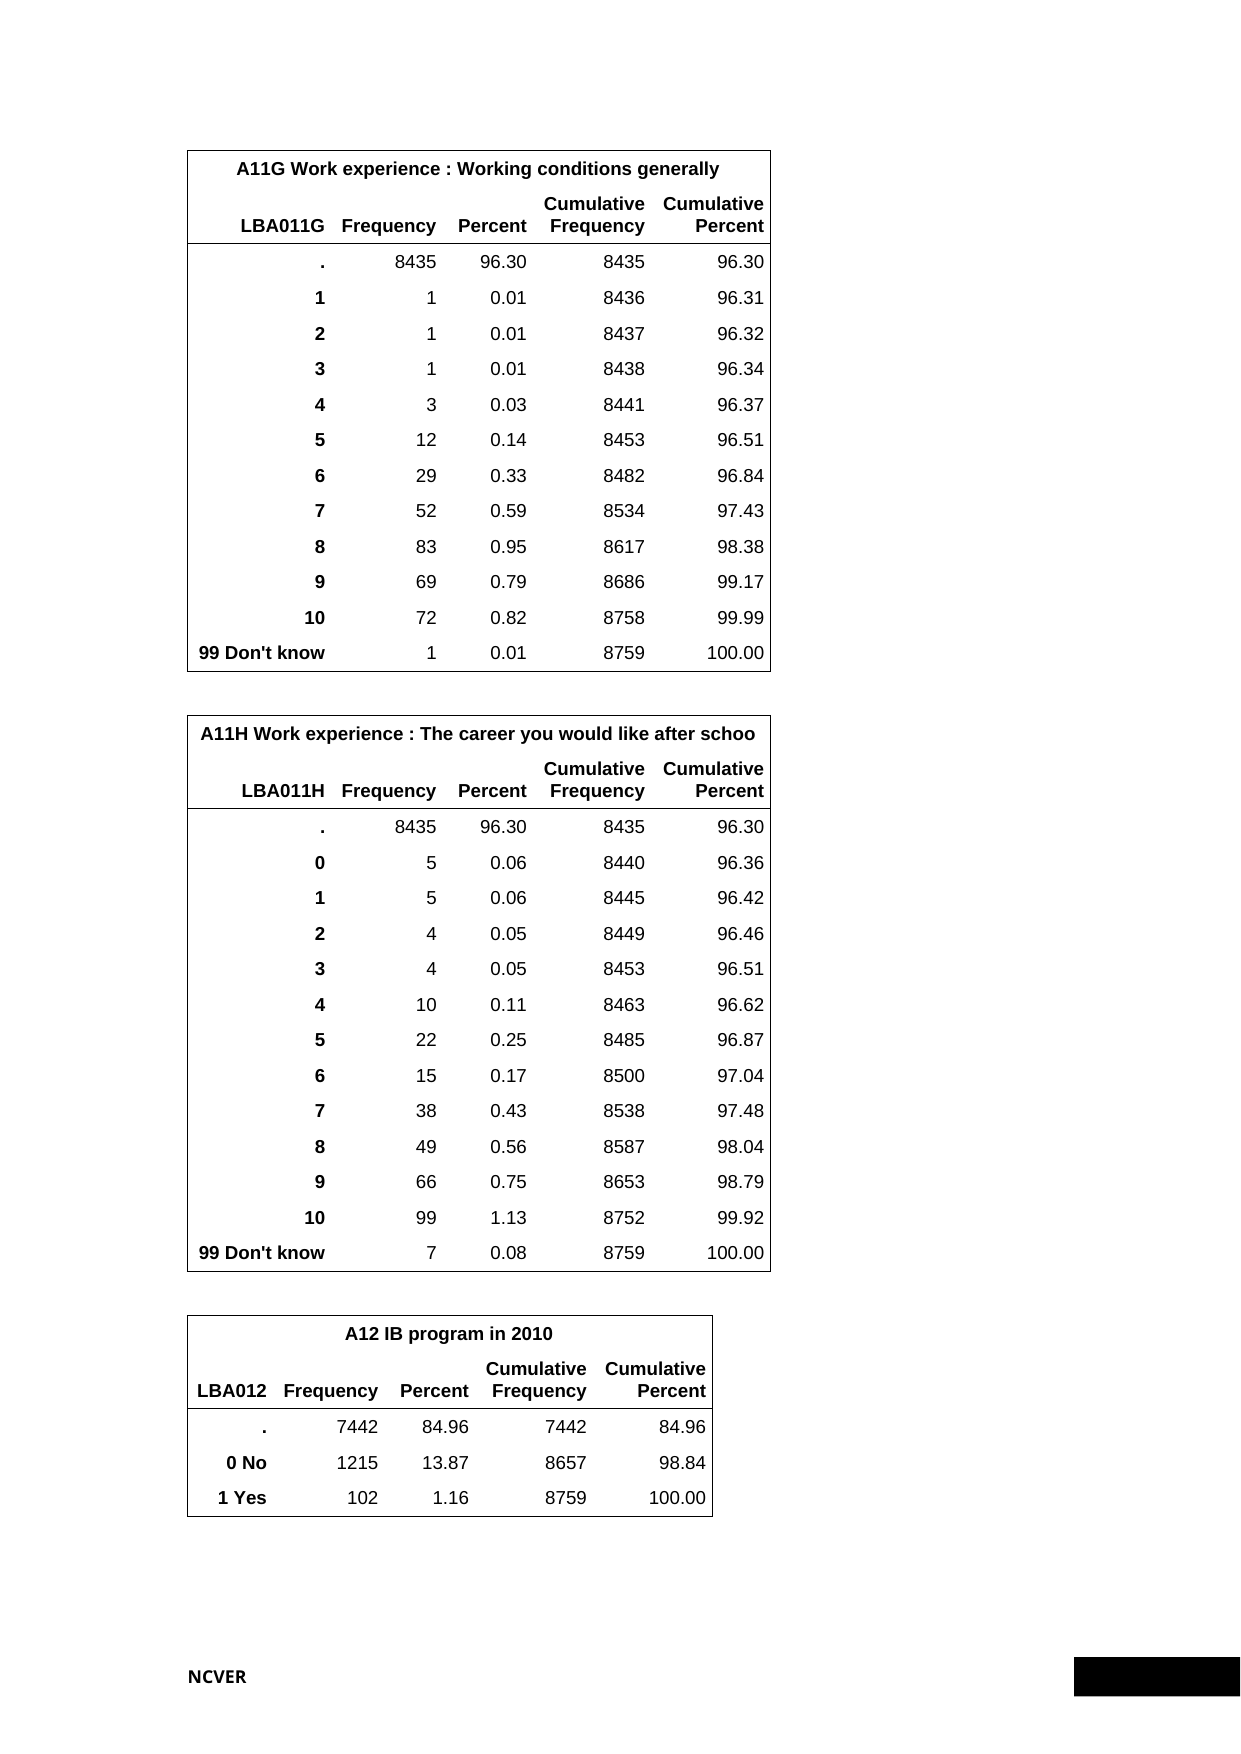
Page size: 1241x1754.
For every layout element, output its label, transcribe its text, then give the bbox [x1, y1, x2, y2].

table_cell LBA011H [188, 751, 332, 808]
table_cell 8 [188, 529, 332, 564]
table_cell 0.01 [443, 635, 534, 671]
table_cell 96.62 [652, 987, 770, 1022]
table_cell 96.30 [443, 809, 534, 844]
table_cell 5 [332, 845, 443, 880]
table_cell 69 [332, 564, 443, 599]
table_cell 7 [188, 1093, 332, 1129]
table_cell 9 [188, 1164, 332, 1200]
table_cell 52 [332, 493, 443, 528]
table_cell Percent [385, 1351, 476, 1408]
table_cell 1 [332, 280, 443, 315]
table_cell 5 [188, 1022, 332, 1058]
table_cell 4 [188, 386, 332, 422]
table_cell 4 [332, 951, 443, 987]
table_cell 8435 [534, 809, 652, 844]
table_cell 2 [188, 315, 332, 351]
table_cell 0.95 [443, 529, 534, 564]
table_cell 38 [332, 1093, 443, 1129]
table_cell 98.84 [594, 1445, 712, 1480]
table_cell 0.05 [443, 951, 534, 987]
table_cell 98.79 [652, 1164, 770, 1200]
table_cell 1.16 [385, 1480, 476, 1516]
table_cell 96.34 [652, 351, 770, 386]
table_cell 96.30 [443, 244, 534, 280]
table_cell Cumulative Frequency [476, 1351, 593, 1408]
table_cell 3 [188, 951, 332, 987]
table_cell 0.01 [443, 351, 534, 386]
table_cell 96.46 [652, 916, 770, 951]
table_cell 96.42 [652, 880, 770, 916]
table_cell 96.36 [652, 845, 770, 880]
table_cell . [188, 1409, 274, 1445]
table_cell 84.96 [594, 1409, 712, 1445]
table_cell 0 No [188, 1445, 274, 1480]
table_cell 7442 [274, 1409, 385, 1445]
table_cell 96.87 [652, 1022, 770, 1058]
table_cell 8752 [534, 1200, 652, 1235]
table_cell 84.96 [385, 1409, 476, 1445]
table_cell 8686 [534, 564, 652, 599]
table_cell 0.43 [443, 1093, 534, 1129]
table_cell 96.30 [652, 809, 770, 844]
table_cell Cumulative Frequency [534, 751, 652, 808]
table_cell Cumulative Percent [652, 751, 770, 808]
table_cell 4 [332, 916, 443, 951]
table_cell 99 Don't know [188, 1235, 332, 1271]
table_cell 98.38 [652, 529, 770, 564]
table_cell 99.17 [652, 564, 770, 599]
table_cell 99.99 [652, 600, 770, 635]
table_cell 8653 [534, 1164, 652, 1200]
table_cell 8463 [534, 987, 652, 1022]
table_cell 0.01 [443, 315, 534, 351]
table_cell 9 [188, 564, 332, 599]
table_cell 15 [332, 1058, 443, 1093]
table_cell Percent [443, 751, 534, 808]
table_cell 8485 [534, 1022, 652, 1058]
table_cell 96.51 [652, 422, 770, 457]
table_cell 8453 [534, 951, 652, 987]
table_header A11G Work experience : Working conditions generally [188, 151, 770, 186]
table_cell 3 [332, 386, 443, 422]
table_cell 0.25 [443, 1022, 534, 1058]
table_cell 0.03 [443, 386, 534, 422]
table_cell 0.79 [443, 564, 534, 599]
table_cell 8538 [534, 1093, 652, 1129]
table_cell 7 [188, 493, 332, 528]
table_cell 0.08 [443, 1235, 534, 1271]
table_cell 0.06 [443, 845, 534, 880]
table_cell 97.04 [652, 1058, 770, 1093]
table_cell 98.04 [652, 1129, 770, 1164]
table_cell 99 [332, 1200, 443, 1235]
table_cell 8453 [534, 422, 652, 457]
table_cell 1 [188, 880, 332, 916]
table_cell 8440 [534, 845, 652, 880]
table_cell 8759 [476, 1480, 593, 1516]
table_cell 99 Don't know [188, 635, 332, 671]
table_cell 0.11 [443, 987, 534, 1022]
table_cell 10 [332, 987, 443, 1022]
table_cell 0.17 [443, 1058, 534, 1093]
table_cell 6 [188, 458, 332, 493]
table_cell 1 Yes [188, 1480, 274, 1516]
table_cell 8759 [534, 635, 652, 671]
table_cell 66 [332, 1164, 443, 1200]
table_cell 7 [332, 1235, 443, 1271]
table_cell 0.06 [443, 880, 534, 916]
table_cell Percent [443, 186, 534, 243]
table_cell 22 [332, 1022, 443, 1058]
table_cell 8436 [534, 280, 652, 315]
table_cell . [188, 809, 332, 844]
table_cell 96.84 [652, 458, 770, 493]
table_cell 5 [332, 880, 443, 916]
table_cell 1 [332, 351, 443, 386]
table_cell 96.32 [652, 315, 770, 351]
table_cell 2 [188, 916, 332, 951]
table_cell 100.00 [652, 1235, 770, 1271]
table_cell 7442 [476, 1409, 593, 1445]
table_cell LBA012 [188, 1351, 274, 1408]
table_cell 10 [188, 1200, 332, 1235]
table_cell 96.30 [652, 244, 770, 280]
table_cell 97.43 [652, 493, 770, 528]
table_cell 97.48 [652, 1093, 770, 1129]
table_cell 4 [188, 987, 332, 1022]
table_cell 8435 [332, 244, 443, 280]
table_cell 49 [332, 1129, 443, 1164]
table_cell 96.51 [652, 951, 770, 987]
table_cell 3 [188, 351, 332, 386]
table_cell Frequency [274, 1351, 385, 1408]
table_cell 0.59 [443, 493, 534, 528]
table_cell 8437 [534, 315, 652, 351]
table_cell 0.33 [443, 458, 534, 493]
table_cell Cumulative Frequency [534, 186, 652, 243]
table_cell 83 [332, 529, 443, 564]
table_cell 10 [188, 600, 332, 635]
table_header A12 IB program in 2010 [188, 1316, 712, 1351]
table_cell 8534 [534, 493, 652, 528]
table_cell 8758 [534, 600, 652, 635]
table_cell Frequency [332, 751, 443, 808]
table_cell 0.82 [443, 600, 534, 635]
table_cell 8587 [534, 1129, 652, 1164]
table_header A11H Work experience : The career you would like after schoo [188, 716, 770, 751]
table_cell 1 [332, 635, 443, 671]
table_cell 8445 [534, 880, 652, 916]
table_cell 8500 [534, 1058, 652, 1093]
table_cell 6 [188, 1058, 332, 1093]
table_cell Cumulative Percent [652, 186, 770, 243]
table_cell 0 [188, 845, 332, 880]
table_cell 8482 [534, 458, 652, 493]
table_cell 8441 [534, 386, 652, 422]
table_cell 8438 [534, 351, 652, 386]
table_cell 0.01 [443, 280, 534, 315]
table_cell 96.31 [652, 280, 770, 315]
table_cell 5 [188, 422, 332, 457]
table_cell 8617 [534, 529, 652, 564]
table_cell 99.92 [652, 1200, 770, 1235]
table_cell 72 [332, 600, 443, 635]
table_cell 8759 [534, 1235, 652, 1271]
table_cell 0.75 [443, 1164, 534, 1200]
table_cell Frequency [332, 186, 443, 243]
table_cell 29 [332, 458, 443, 493]
table_cell 8435 [534, 244, 652, 280]
table_cell 1 [188, 280, 332, 315]
table_cell 0.05 [443, 916, 534, 951]
table_cell . [188, 244, 332, 280]
table_cell 100.00 [594, 1480, 712, 1516]
table_cell 100.00 [652, 635, 770, 671]
table_cell 96.37 [652, 386, 770, 422]
table_cell 12 [332, 422, 443, 457]
table_cell 102 [274, 1480, 385, 1516]
table_cell 8449 [534, 916, 652, 951]
table_cell 0.56 [443, 1129, 534, 1164]
table_cell 1215 [274, 1445, 385, 1480]
table_cell LBA011G [188, 186, 332, 243]
table_cell 13.87 [385, 1445, 476, 1480]
table_cell 0.14 [443, 422, 534, 457]
table_cell 8435 [332, 809, 443, 844]
table_cell 8657 [476, 1445, 593, 1480]
table_cell Cumulative Percent [594, 1351, 712, 1408]
table_cell 1.13 [443, 1200, 534, 1235]
table_cell 1 [332, 315, 443, 351]
table_cell 8 [188, 1129, 332, 1164]
